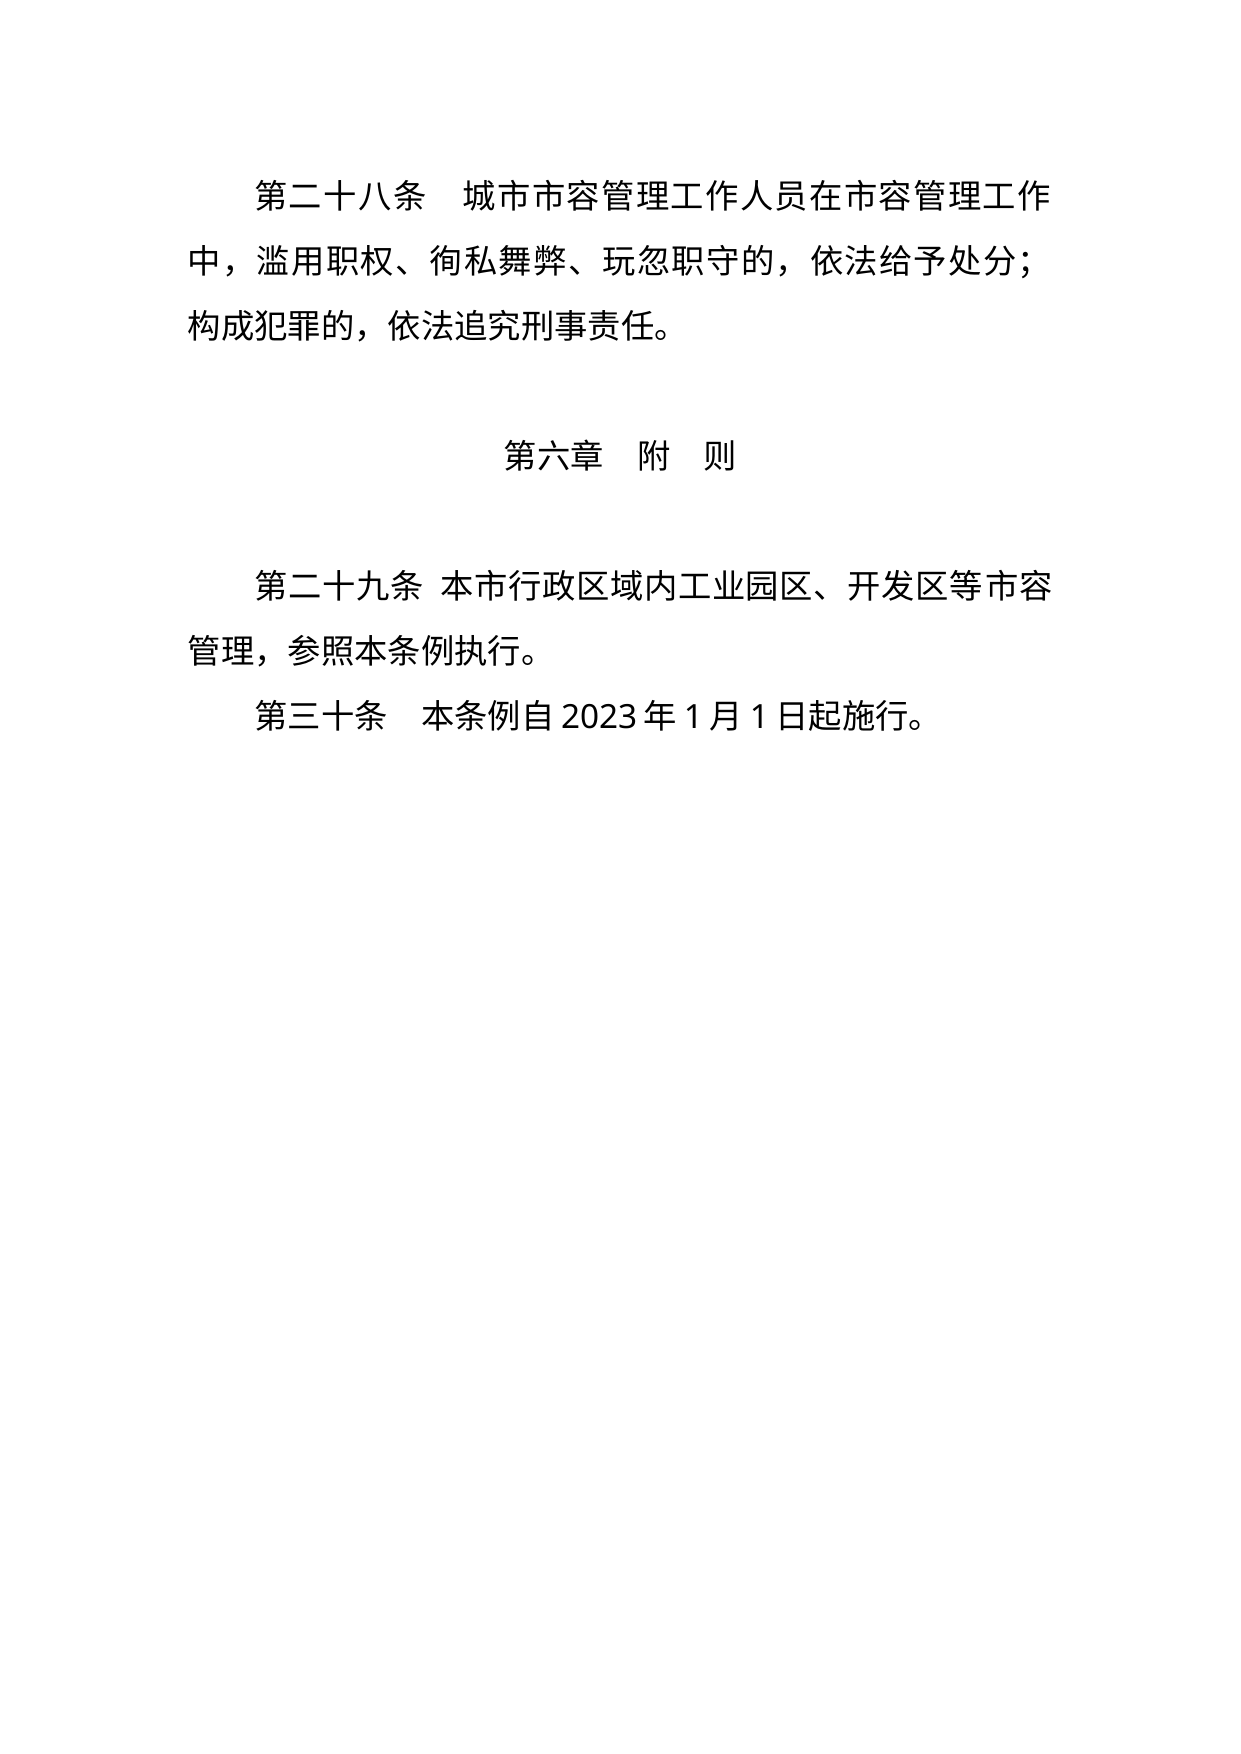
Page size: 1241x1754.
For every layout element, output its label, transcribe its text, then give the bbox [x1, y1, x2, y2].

text 第六章 附 则 [187, 422, 1053, 487]
text 第三十条 本条例自2023年1月1日起施行。 [187, 682, 1053, 747]
text 第二十八条 城市市容管理工作人员在市容管理工作中，滥用职权、徇私舞弊、玩忽职守的，依法给予处分；构成犯罪的，依法追究刑事责任。 [187, 162, 1053, 357]
text 第二十九条 本市行政区域内工业园区、开发区等市容管理，参照本条例执行。 [187, 552, 1053, 682]
